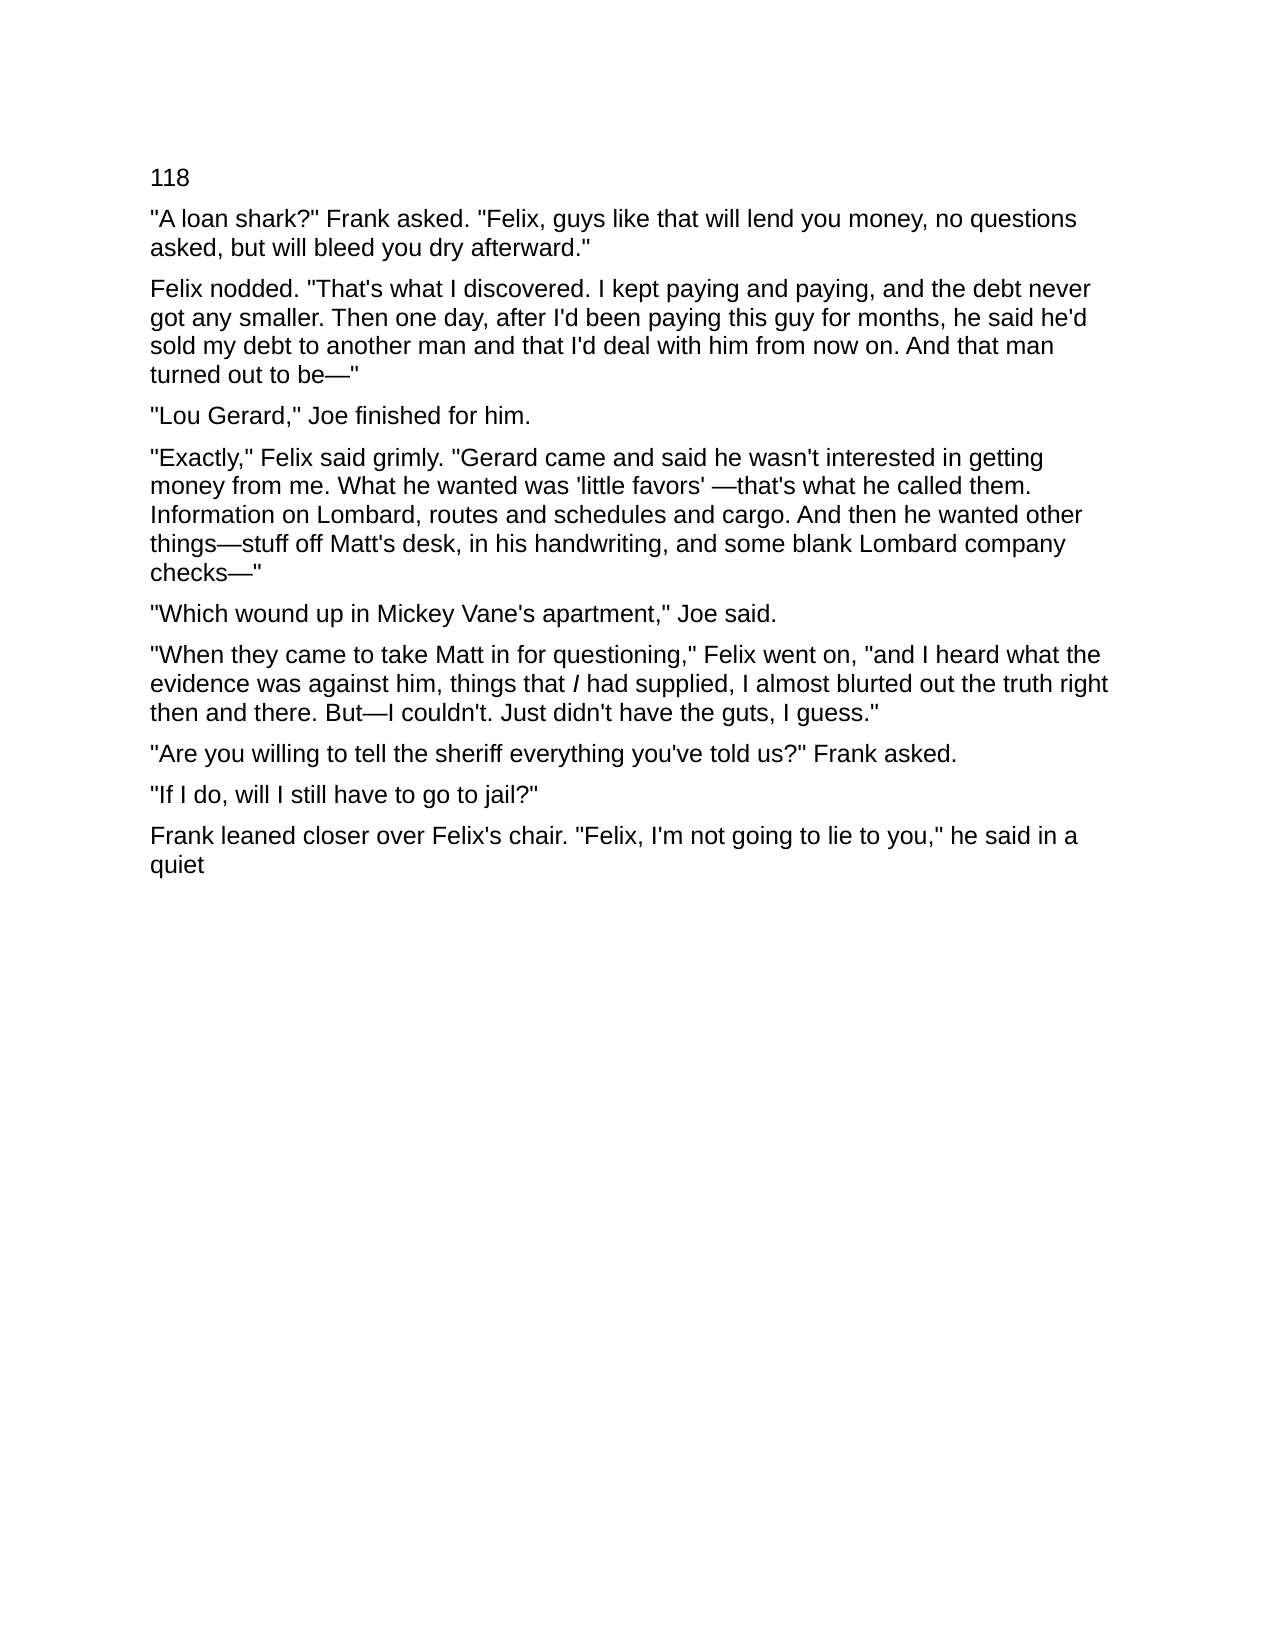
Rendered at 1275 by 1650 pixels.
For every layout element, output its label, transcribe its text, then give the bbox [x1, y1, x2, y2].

text Felix nodded. "That's what I discovered. I kept paying and paying, and the debt never got any smaller. Then one day, after I'd been paying this guy for months, he said he'd sold my debt to another man and that I'd deal with him from now on. And that man turned out to be—" [150, 274, 1125, 389]
text "A loan shark?" Frank asked. "Felix, guys like that will lend you money, no questions asked, but will bleed you dry afterward." [150, 204, 1125, 261]
text "If I do, will I still have to go to jail?" [150, 780, 1125, 809]
text "Which wound up in Mickey Vane's apartment," Joe said. [150, 599, 1125, 627]
text "Lou Gerard," Joe finished for him. [150, 401, 1125, 430]
text 118 [150, 162, 1125, 191]
text "Are you willing to tell the sheriff everything you've told us?" Frank asked. [150, 739, 1125, 767]
text "Exactly," Felix said grimly. "Gerard came and said he wasn't interested in getting money from me. What he wanted was 'little favors' —that's what he called them. Information on Lombard, routes and schedules and cargo. And then he wanted other things—stuff off Matt's desk, in his handwriting, and some blank Lombard company checks—" [150, 442, 1125, 586]
text Frank leaned closer over Felix's chair. "Felix, I'm not going to lie to you," he said in a quiet [150, 821, 1125, 879]
text "When they came to take Matt in for questioning," Felix went on, "and I heard what the evidence was against him, things that I had supplied, I almost blurted out the truth right then and there. But—I couldn't. Just didn't have the guts, I guess." [150, 640, 1125, 726]
